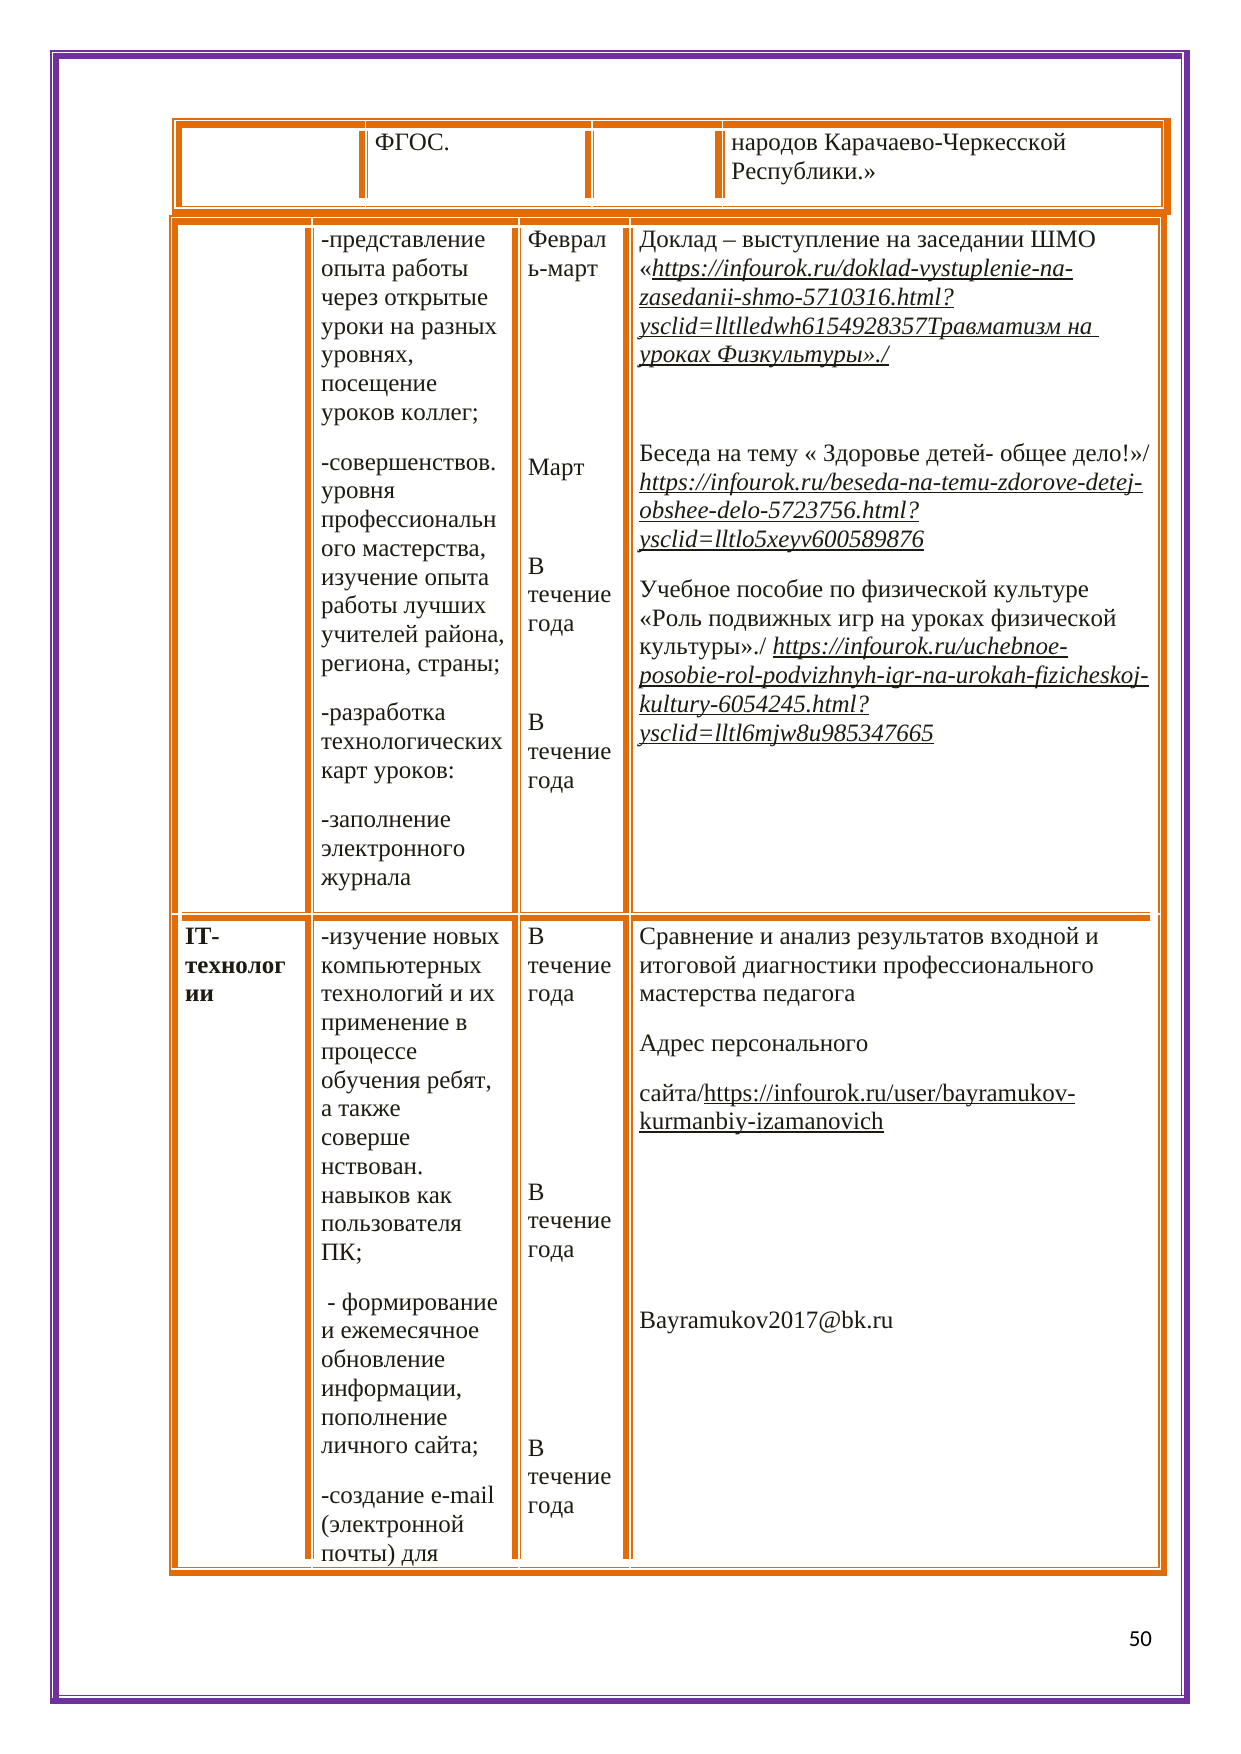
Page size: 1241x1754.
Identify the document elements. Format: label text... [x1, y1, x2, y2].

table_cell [310, 912, 516, 1566]
table_header Доклад – выступление на заседании ШМО «https://infourok.ru/doklad-vystuplenie-na-zasedanii-shmo-5710316.html?ysclid=lltlledwh6154928357Травматизм на уроках Физкультуры»./ Беседа на тему « Здоровье детей- общее дело!»/ https://infourok.ru/beseda-na-temu-zdorove-detej-obshee-delo-5723756.html?ysclid=lltlo5xeyv600589876 Учебное пособие по физической культуре «Роль подвижных игр на уроках физической культуры»./ https://infourok.ru/uchebnoe-posobie-rol-podvizhnyh-igr-na-urokah-fizicheskoj-kultury-6054245.html?ysclid=lltl6mjw8u985347665 [628, 217, 1161, 912]
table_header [590, 120, 720, 206]
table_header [363, 120, 589, 206]
table_header Методическое [182, 128, 363, 206]
table_header -представление опыта работы через открытые уроки на разных уровнях, посещение уроков коллег; -совершенствов. уровня профессионального мастерства, изучение опыта работы лучших учителей района, региона, страны; -разработка технологических карт уроков: -заполнение электронного журнала [310, 217, 516, 912]
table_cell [628, 912, 1161, 1566]
table_header Февраль-март Март В течение года В течение года [516, 217, 628, 912]
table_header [720, 120, 1164, 206]
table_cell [516, 912, 628, 1566]
table_cell IT-технологии [174, 912, 309, 1566]
table_header [178, 225, 309, 912]
